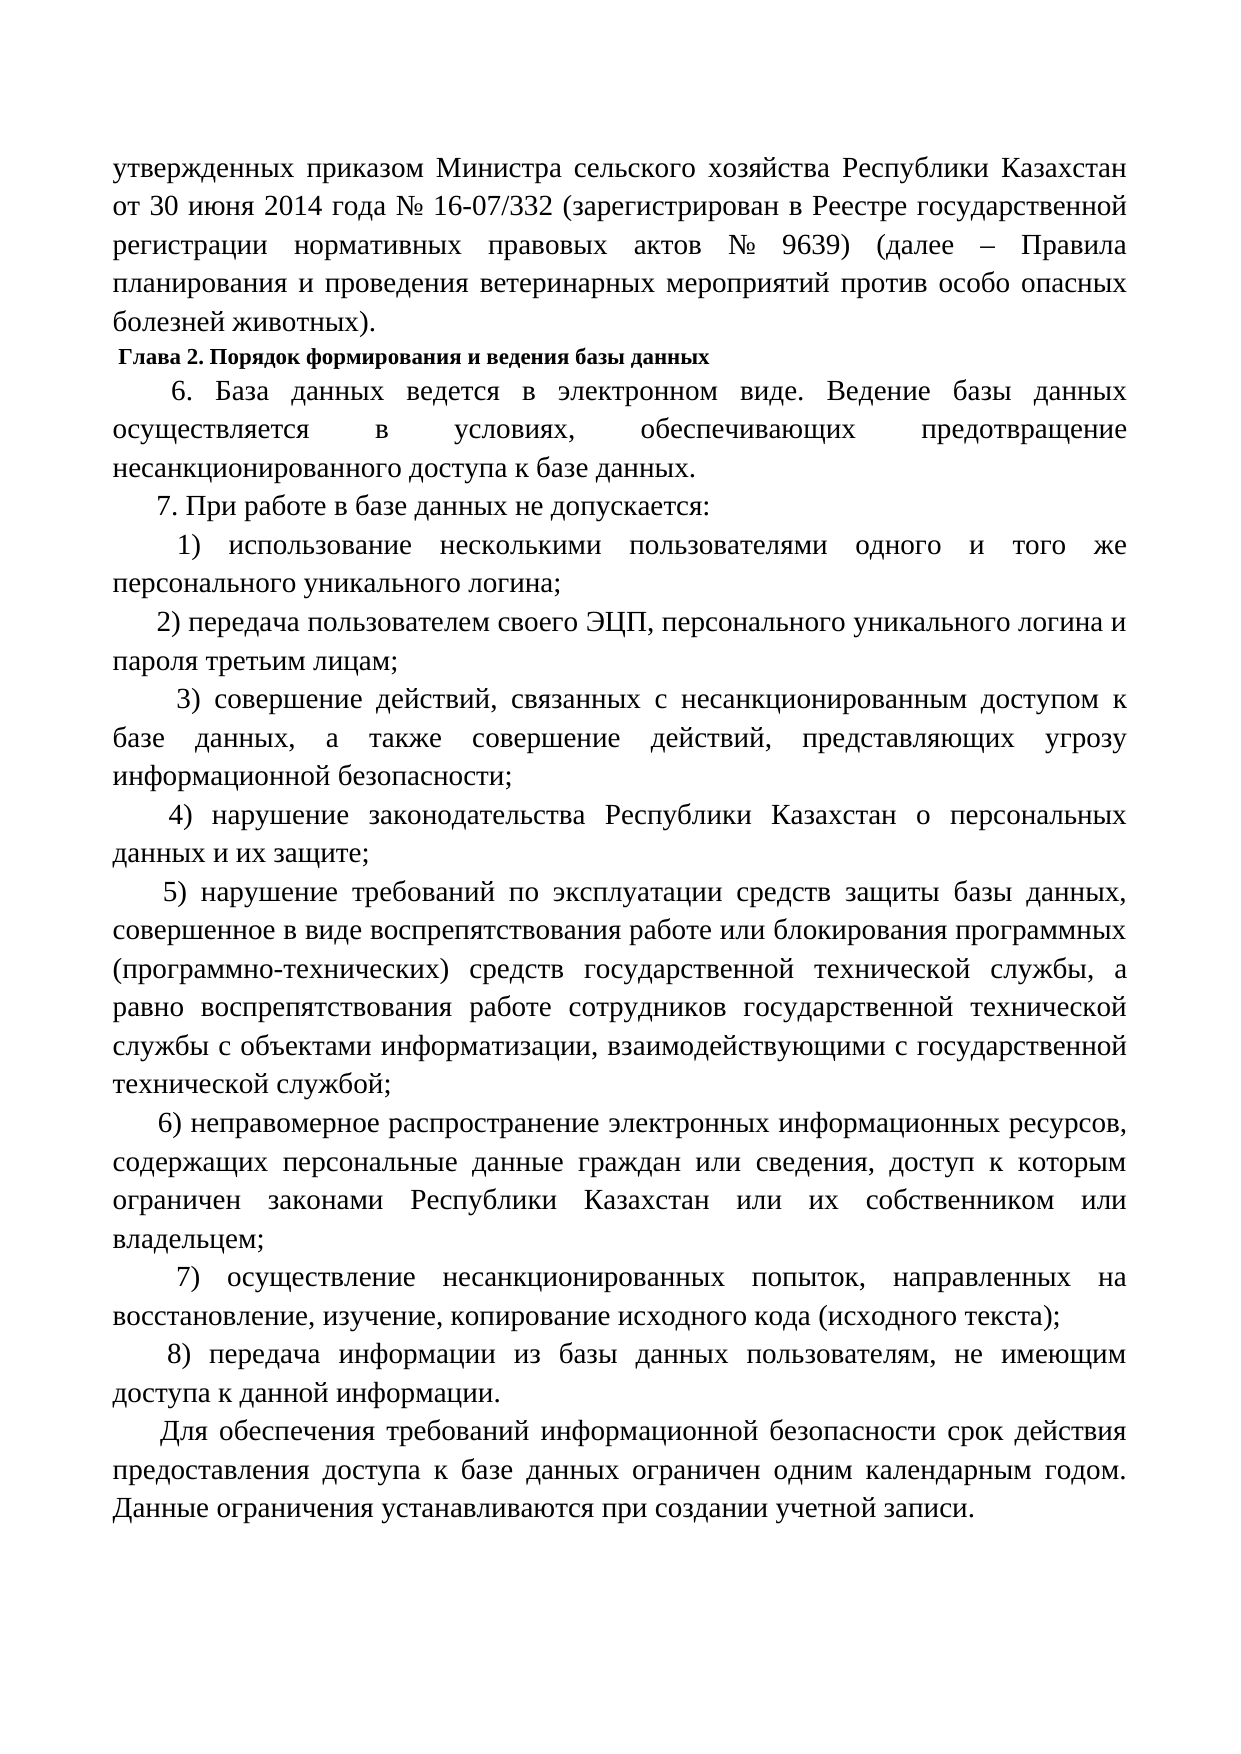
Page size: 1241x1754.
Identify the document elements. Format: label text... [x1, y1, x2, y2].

text 1) использование несколькими пользователями одного и того же персонального уникального логина; [112, 527, 1128, 599]
text 2) передача пользователем своего ЭЦП, персонального уникального логина и пароля третьим лицам; [112, 604, 1128, 676]
text 7) осуществление несанкционированных попыток, направленных на восстановление, изучение, копирование исходного кода (исходного текста); [112, 1259, 1128, 1331]
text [112, 150, 1128, 338]
text 6) неправомерное распространение электронных информационных ресурсов, содержащих персональные данные граждан или сведения, доступ к которым ограничен законами Республики Казахстан или их собственником или владельцем; [112, 1105, 1128, 1254]
text 5) нарушение требований по эксплуатации средств защиты базы данных, совершенное в виде воспрепятствования работе или блокирования программных (программно-технических) средств государственной технической службы, а равно воспрепятствования работе сотрудников государственной технической службы с объектами информатизации, взаимодействующими с государственной технической службой; [112, 874, 1128, 1100]
text Для обеспечения требований информационной безопасности срок действия предоставления доступа к базе данных ограничен одним календарным годом. Данные ограничения устанавливаются при создании учетной записи. [112, 1413, 1128, 1524]
text Глава 2. Порядок формирования и ведения базы данных [112, 343, 1128, 369]
text 6. База данных ведется в электронном виде. Ведение базы данных осуществляется в условиях, обеспечивающих предотвращение несанкционированного доступа к базе данных. [112, 373, 1128, 483]
text 4) нарушение законодательства Республики Казахстан о персональных данных и их защите; [112, 797, 1128, 869]
text 7. При работе в базе данных не допускается: [112, 488, 1128, 522]
text 3) совершение действий, связанных с несанкционированным доступом к базе данных, а также совершение действий, представляющих угрозу информационной безопасности; [112, 681, 1128, 792]
text 8) передача информации из базы данных пользователям, не имеющим доступа к данной информации. [112, 1336, 1128, 1408]
